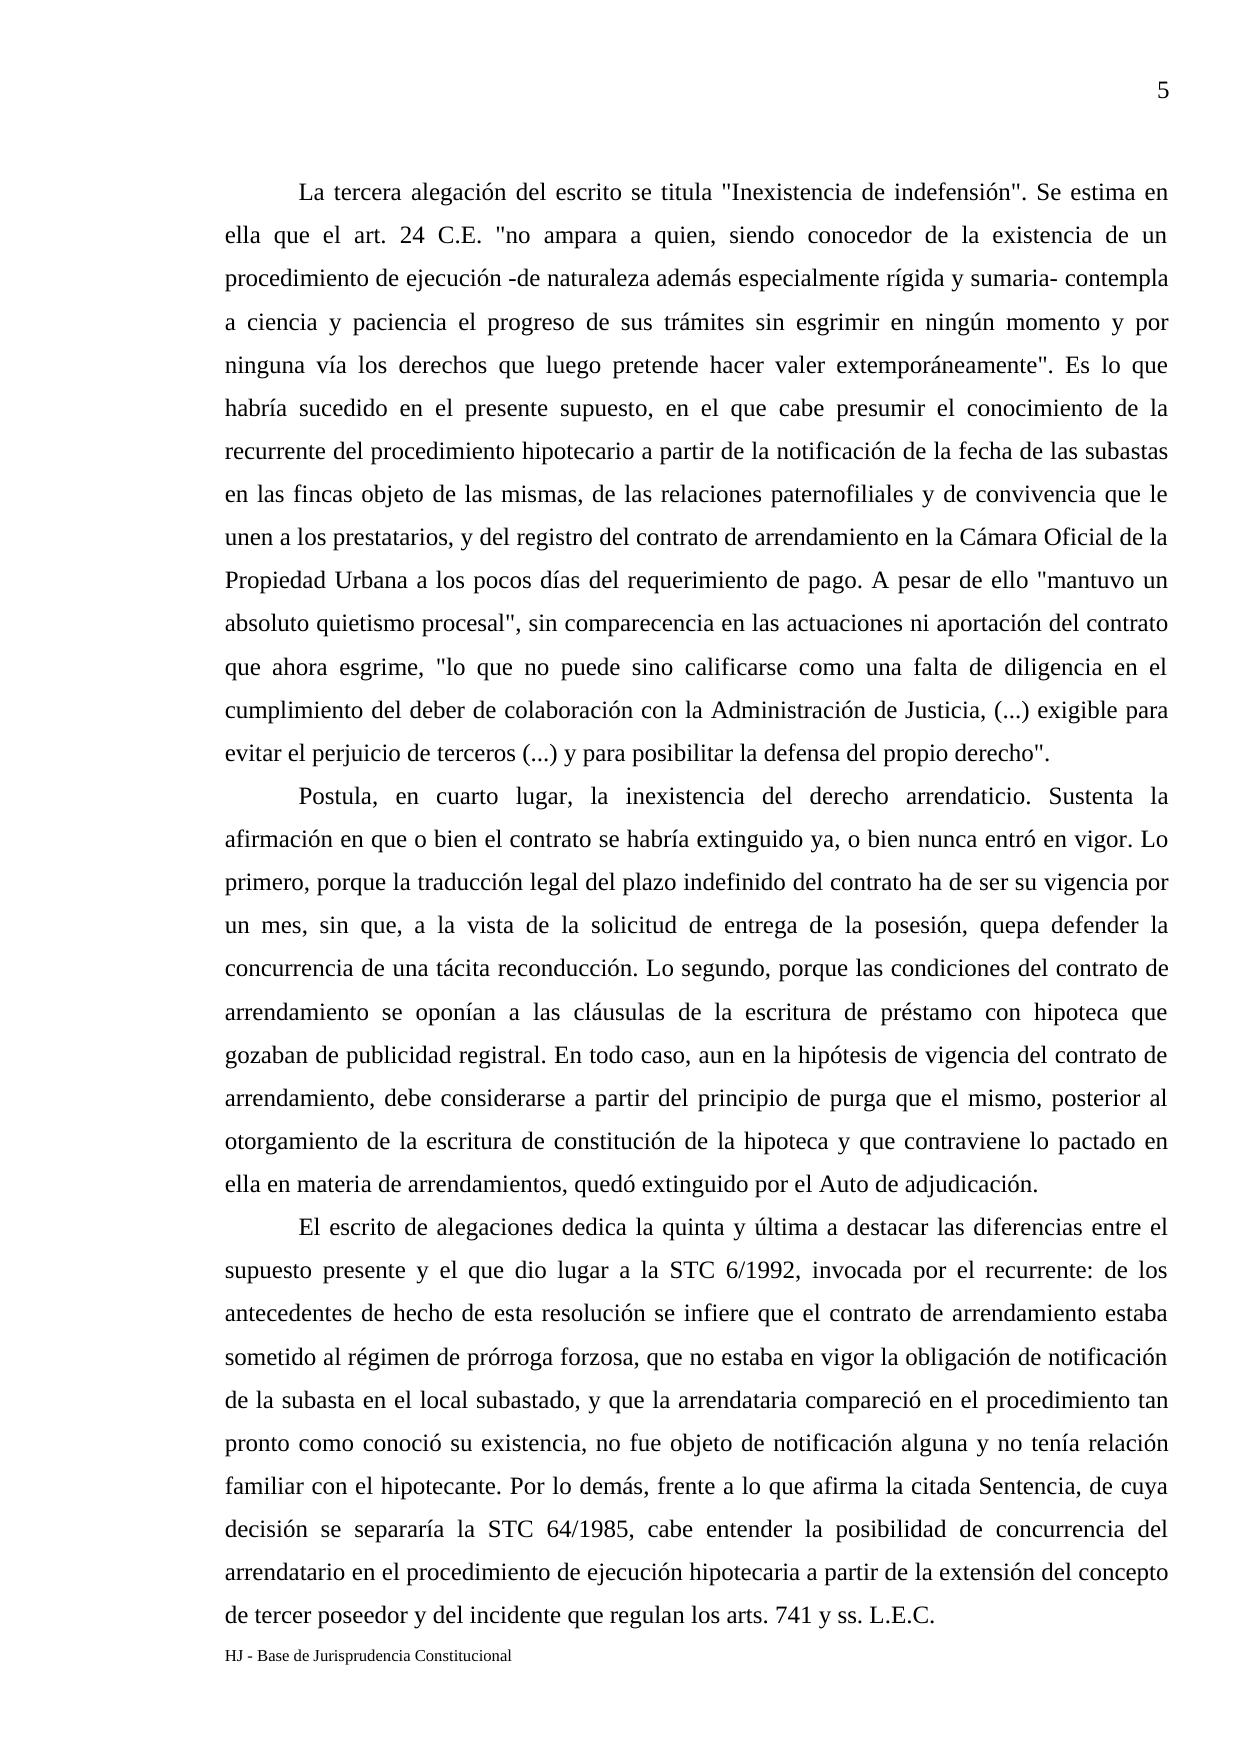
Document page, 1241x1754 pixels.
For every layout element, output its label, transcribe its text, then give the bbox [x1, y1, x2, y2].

text Postula, en cuarto lugar, la inexistencia del derecho arrendaticio. Sustenta la afirmación en que o bien el contrato se habría extinguido ya, o bien nunca entró en vigor. Lo primero, porque la traducción legal del plazo indefinido del contrato ha de ser su vigencia por un mes, sin que, a la vista de la solicitud de entrega de la posesión, quepa defender la concurrencia de una tácita reconducción. Lo segundo, porque las condiciones del contrato de arrendamiento se oponían a las cláusulas de la escritura de préstamo con hipoteca que gozaban de publicidad registral. En todo caso, aun en la hipótesis de vigencia del contrato de arrendamiento, debe considerarse a partir del principio de purga que el mismo, posterior al otorgamiento de la escritura de constitución de la hipoteca y que contraviene lo pactado en ella en materia de arrendamientos, quedó extinguido por el Auto de adjudicación. [224, 781, 1169, 1198]
text La tercera alegación del escrito se titula "Inexistencia de indefensión". Se estima en ella que el art. 24 C.E. "no ampara a quien, siendo conocedor de la existencia de un procedimiento de ejecución -de naturaleza además especialmente rígida y sumaria- contempla a ciencia y paciencia el progreso de sus trámites sin esgrimir en ningún momento y por ninguna vía los derechos que luego pretende hacer valer extemporáneamente". Es lo que habría sucedido en el presente supuesto, en el que cabe presumir el conocimiento de la recurrente del procedimiento hipotecario a partir de la notificación de la fecha de las subastas en las fincas objeto de las mismas, de las relaciones paternofiliales y de convivencia que le unen a los prestatarios, y del registro del contrato de arrendamiento en la Cámara Oficial de la Propiedad Urbana a los pocos días del requerimiento de pago. A pesar de ello "mantuvo un absoluto quietismo procesal", sin comparecencia en las actuaciones ni aportación del contrato que ahora esgrime, "lo que no puede sino calificarse como una falta de diligencia en el cumplimiento del deber de colaboración con la Administración de Justicia, (...) exigible para evitar el perjuicio de terceros (...) y para posibilitar la defensa del propio derecho". [224, 177, 1169, 767]
text El escrito de alegaciones dedica la quinta y última a destacar las diferencias entre el supuesto presente y el que dio lugar a la STC 6/1992, invocada por el recurrente: de los antecedentes de hecho de esta resolución se infiere que el contrato de arrendamiento estaba sometido al régimen de prórroga forzosa, que no estaba en vigor la obligación de notificación de la subasta en el local subastado, y que la arrendataria compareció en el procedimiento tan pronto como conoció su existencia, no fue objeto de notificación alguna y no tenía relación familiar con el hipotecante. Por lo demás, frente a lo que afirma la citada Sentencia, de cuya decisión se separaría la STC 64/1985, cabe entender la posibilidad de concurrencia del arrendatario en el procedimiento de ejecución hipotecaria a partir de la extensión del concepto de tercer poseedor y del incidente que regulan los arts. 741 y ss. L.E.C. [224, 1212, 1169, 1629]
